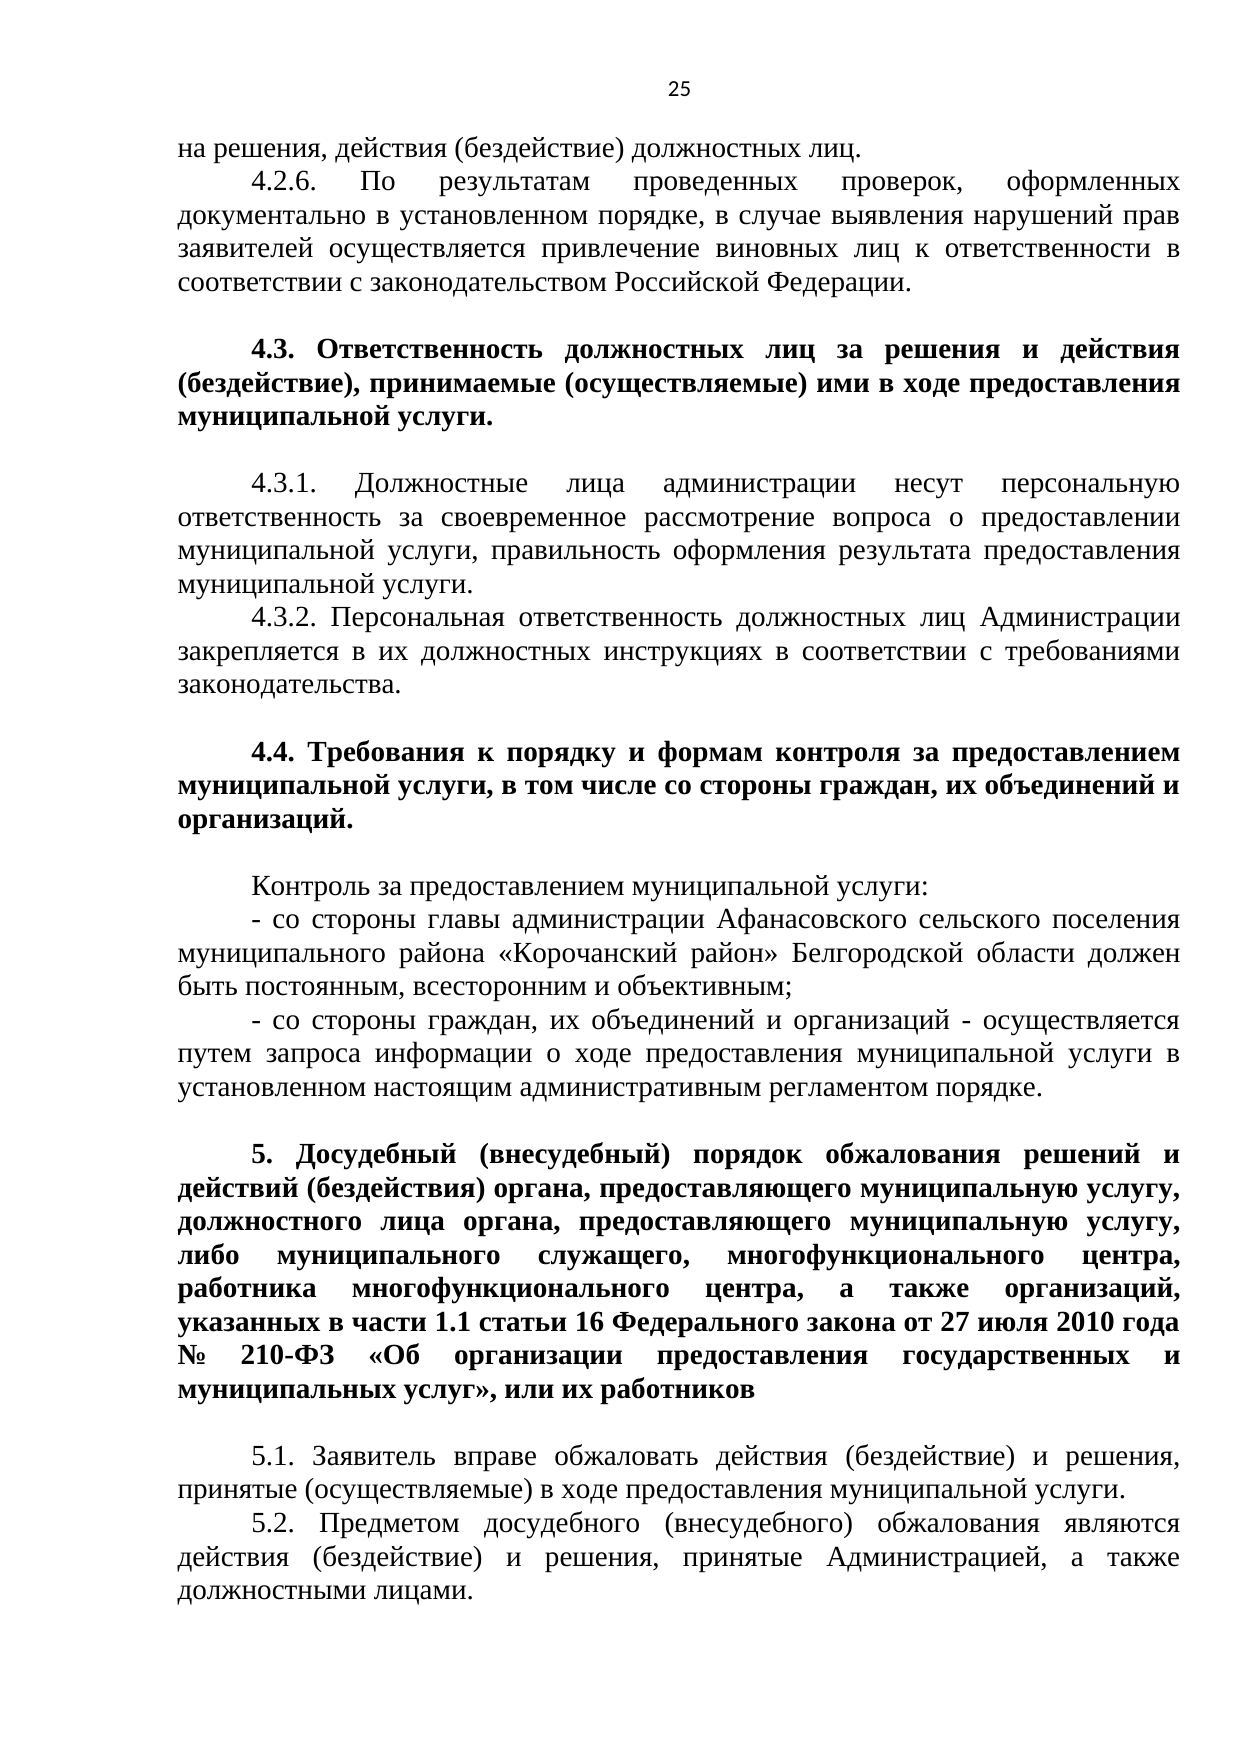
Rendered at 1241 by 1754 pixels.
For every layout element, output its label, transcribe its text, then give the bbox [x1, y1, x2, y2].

text Контроль за предоставлением муниципальной услуги: [177, 868, 1181, 901]
text 4.4. Требования к порядку и формам контроля за предоставлением муниципальной услуги, в том числе со стороны граждан, их объединений и организаций. [177, 734, 1181, 834]
text 4.3. Ответственность должностных лиц за решения и действия (бездействие), принимаемые (осуществляемые) ими в ходе предоставления муниципальной услуги. [177, 331, 1181, 432]
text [177, 130, 1181, 163]
text - со стороны главы администрации Афанасовского сельского поселения муниципального района «Корочанский район» Белгородской области должен быть постоянным, всесторонним и объективным; [177, 901, 1181, 1002]
title 5. Досудебный (внесудебный) порядок обжалования решений и действий (бездействия) органа, предоставляющего муниципальную услугу, должностного лица органа, предоставляющего муниципальную услугу, либо муниципального служащего, многофункционального центра, работника многофункционального центра, а также организаций, указанных в части 1.1 статьи 16 Федерального закона от 27 июля 2010 года № 210-ФЗ «Об организации предоставления государственных и муниципальных услуг», или их работников [177, 1136, 1181, 1404]
text 5.2. Предметом досудебного (внесудебного) обжалования являются действия (бездействие) и решения, принятые Администрацией, а также должностными лицами. [177, 1505, 1181, 1606]
text 4.3.2. Персональная ответственность должностных лиц Администрации закрепляется в их должностных инструкциях в соответствии с требованиями законодательства. [177, 599, 1181, 700]
text 5.1. Заявитель вправе обжаловать действия (бездействие) и решения, принятые (осуществляемые) в ходе предоставления муниципальной услуги. [177, 1438, 1181, 1505]
text 4.3.1. Должностные лица администрации несут персональную ответственность за своевременное рассмотрение вопроса о предоставлении муниципальной услуги, правильность оформления результата предоставления муниципальной услуги. [177, 465, 1181, 599]
text - со стороны граждан, их объединений и организаций - осуществляется путем запроса информации о ходе предоставления муниципальной услуги в установленном настоящим административным регламентом порядке. [177, 1002, 1181, 1103]
text 4.2.6. По результатам проведенных проверок, оформленных документально в установленном порядке, в случае выявления нарушений прав заявителей осуществляется привлечение виновных лиц к ответственности в соответствии с законодательством Российской Федерации. [177, 163, 1181, 298]
